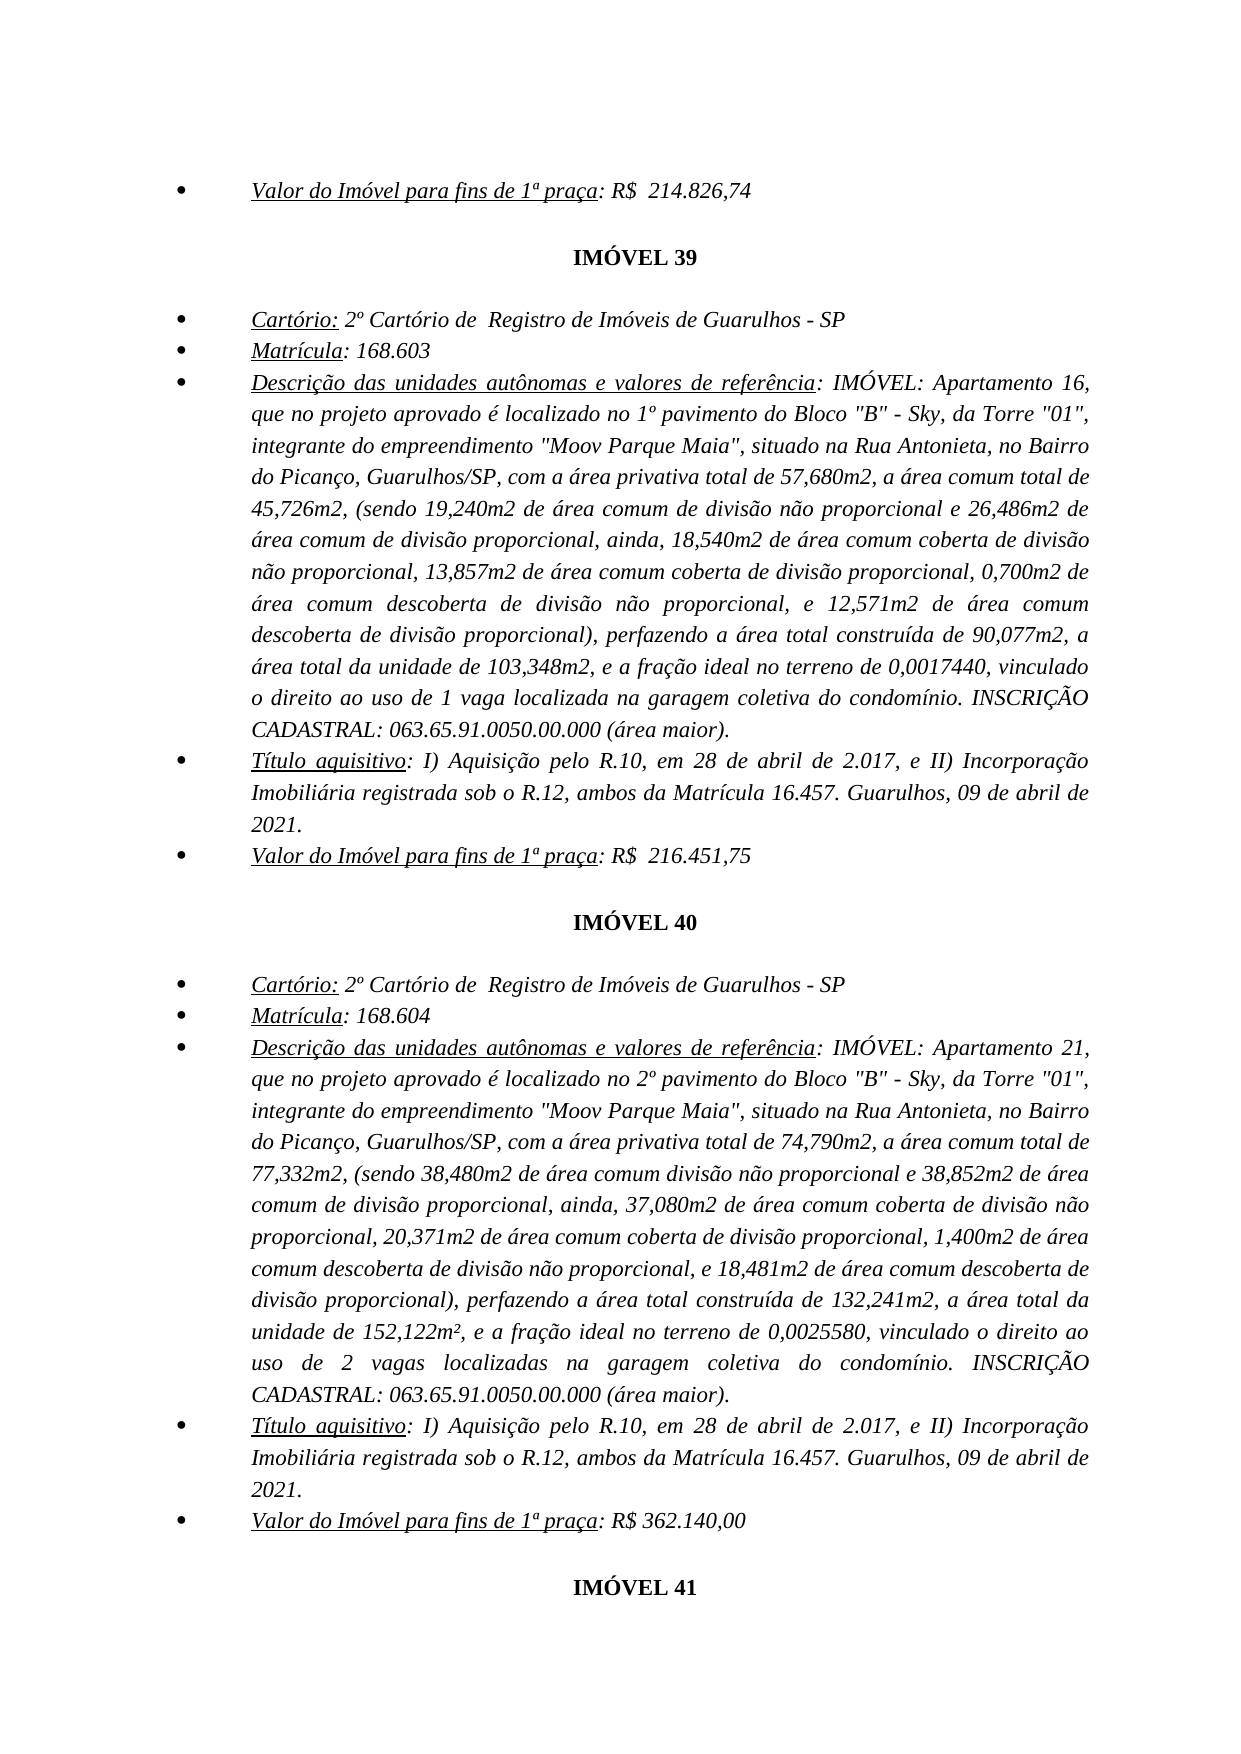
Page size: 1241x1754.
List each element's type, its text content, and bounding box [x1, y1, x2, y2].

list Matrícula: 168.603 [177, 337, 1092, 363]
list Valor do Imóvel para fins de 1ª praça: R$ 362.140,00 [177, 1507, 1092, 1533]
list Descrição das unidades autônomas e valores de referência: IMÓVEL: Apartamento 16, que no projeto aprovado é localizado no 1º pavimento do Bloco "B" - Sky, da Torre "01", integrante do empreendimento "Moov Parque Maia", situado na Rua Antonieta, no Bairro do Picanço, Guarulhos/SP, com a área privativa total de 57,680m2, a área comum total de 45,726m2, (sendo 19,240m2 de área comum de divisão não proporcional e 26,486m2 de área comum de divisão proporcional, ainda, 18,540m2 de área comum coberta de divisão não proporcional, 13,857m2 de área comum coberta de divisão proporcional, 0,700m2 de área comum descoberta de divisão não proporcional, e 12,571m2 de área comum descoberta de divisão proporcional), perfazendo a área total construída de 90,077m2, a área total da unidade de 103,348m2, e a fração ideal no terreno de 0,0017440, vinculado o direito ao uso de 1 vaga localizada na garagem coletiva do condomínio. INSCRIÇÃO CADASTRAL: 063.65.91.0050.00.000 (área maior). [177, 369, 1092, 742]
list Descrição das unidades autônomas e valores de referência: IMÓVEL: Apartamento 21, que no projeto aprovado é localizado no 2º pavimento do Bloco "B" - Sky, da Torre "01", integrante do empreendimento "Moov Parque Maia", situado na Rua Antonieta, no Bairro do Picanço, Guarulhos/SP, com a área privativa total de 74,790m2, a área comum total de 77,332m2, (sendo 38,480m2 de área comum divisão não proporcional e 38,852m2 de área comum de divisão proporcional, ainda, 37,080m2 de área comum coberta de divisão não proporcional, 20,371m2 de área comum coberta de divisão proporcional, 1,400m2 de área comum descoberta de divisão não proporcional, e 18,481m2 de área comum descoberta de divisão proporcional), perfazendo a área total construída de 132,241m2, a área total da unidade de 152,122m², e a fração ideal no terreno de 0,0025580, vinculado o direito ao uso de 2 vagas localizadas na garagem coletiva do condomínio. INSCRIÇÃO CADASTRAL: 063.65.91.0050.00.000 (área maior). [177, 1034, 1092, 1407]
text IMÓVEL 40 [177, 904, 1092, 937]
list Matrícula: 168.604 [177, 1002, 1092, 1028]
list Valor do Imóvel para fins de 1ª praça: R$ 216.451,75 [177, 842, 1092, 868]
list Cartório: 2º Cartório de Registro de Imóveis de Guarulhos - SP [177, 306, 1092, 332]
list Título aquisitivo: I) Aquisição pelo R.10, em 28 de abril de 2.017, e II) Incorporação Imobiliária registrada sob o R.12, ambos da Matrícula 16.457. Guarulhos, 09 de abril de 2021. [177, 747, 1092, 837]
list Cartório: 2º Cartório de Registro de Imóveis de Guarulhos - SP [177, 971, 1092, 997]
text IMÓVEL 41 [177, 1569, 1092, 1602]
text IMÓVEL 39 [177, 239, 1092, 272]
list Título aquisitivo: I) Aquisição pelo R.10, em 28 de abril de 2.017, e II) Incorporação Imobiliária registrada sob o R.12, ambos da Matrícula 16.457. Guarulhos, 09 de abril de 2021. [177, 1412, 1092, 1502]
list Valor do Imóvel para fins de 1ª praça: R$ 214.826,74 [177, 177, 1092, 203]
